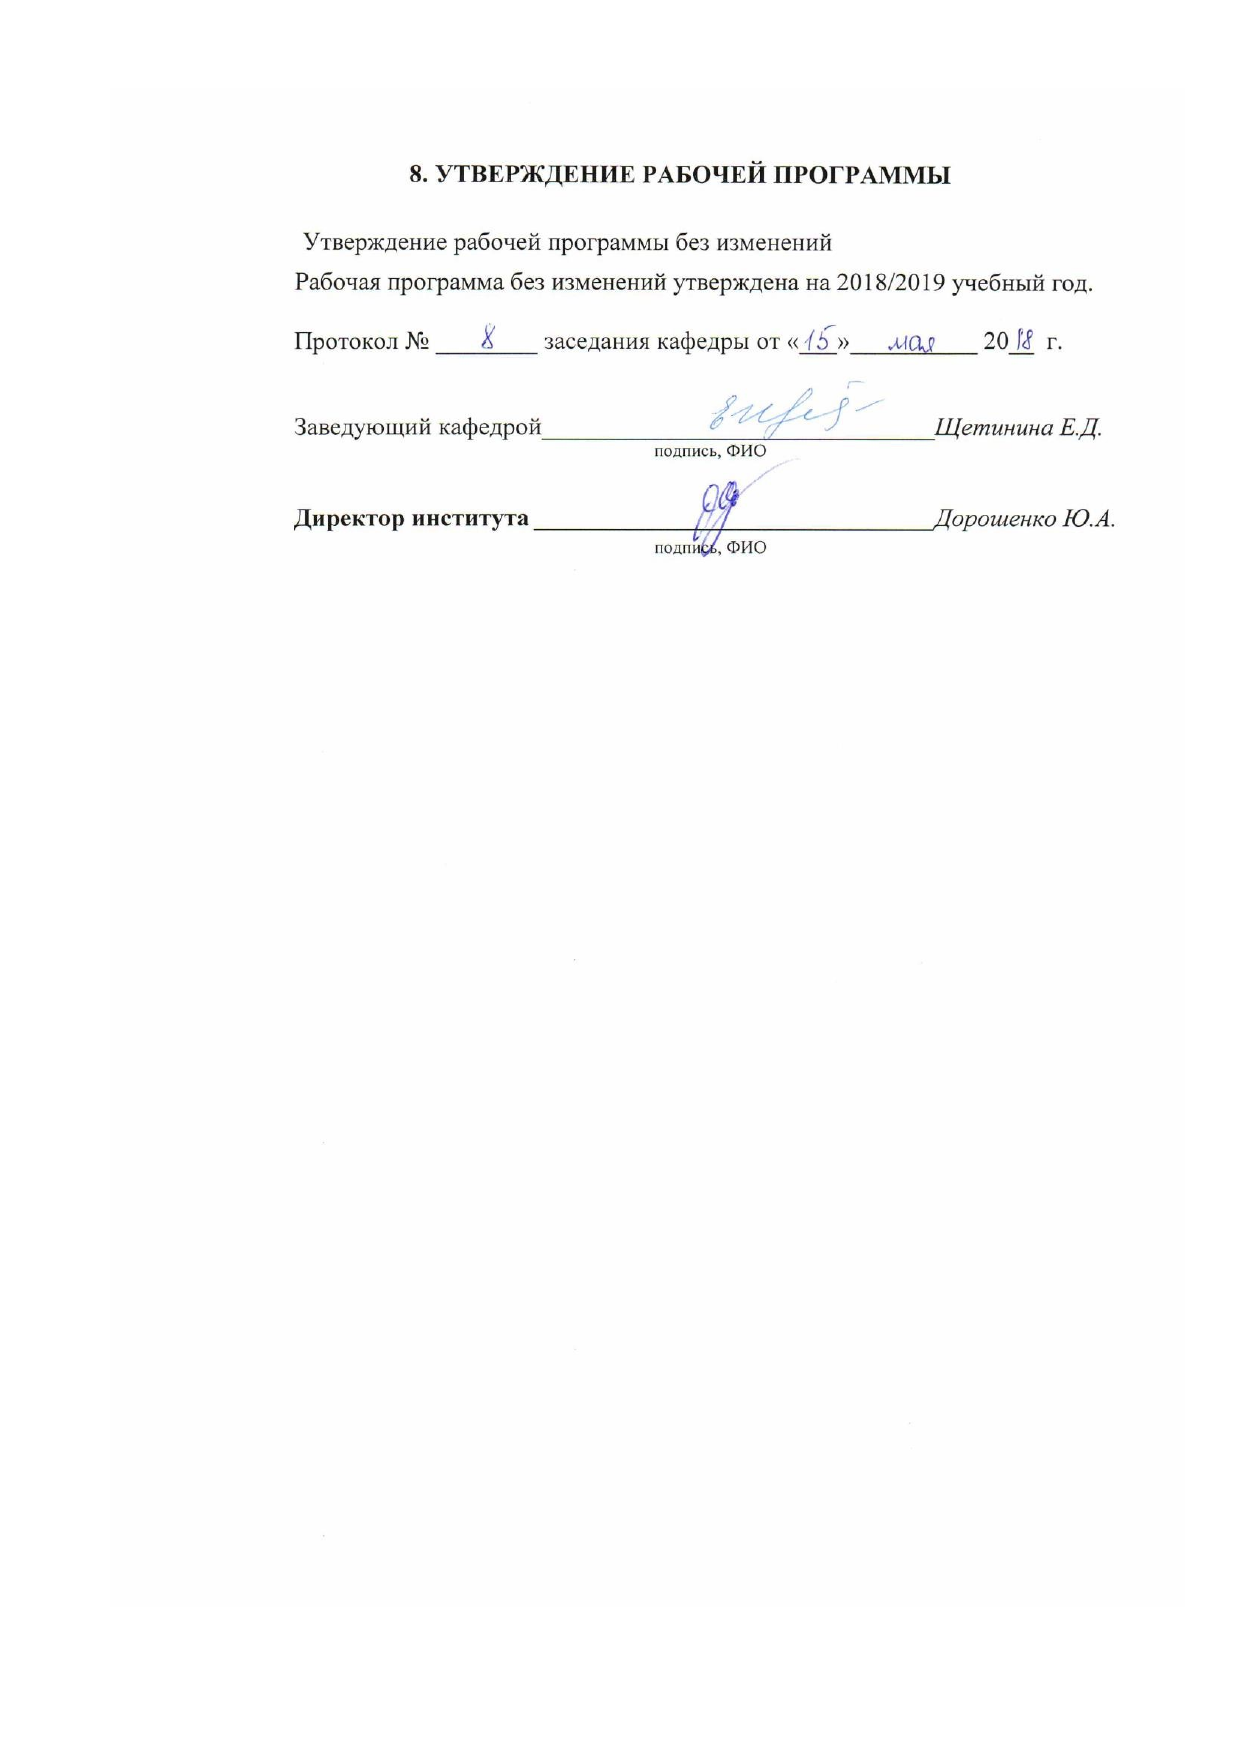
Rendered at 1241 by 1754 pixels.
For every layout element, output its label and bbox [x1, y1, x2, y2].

picture [110, 88, 1185, 1607]
